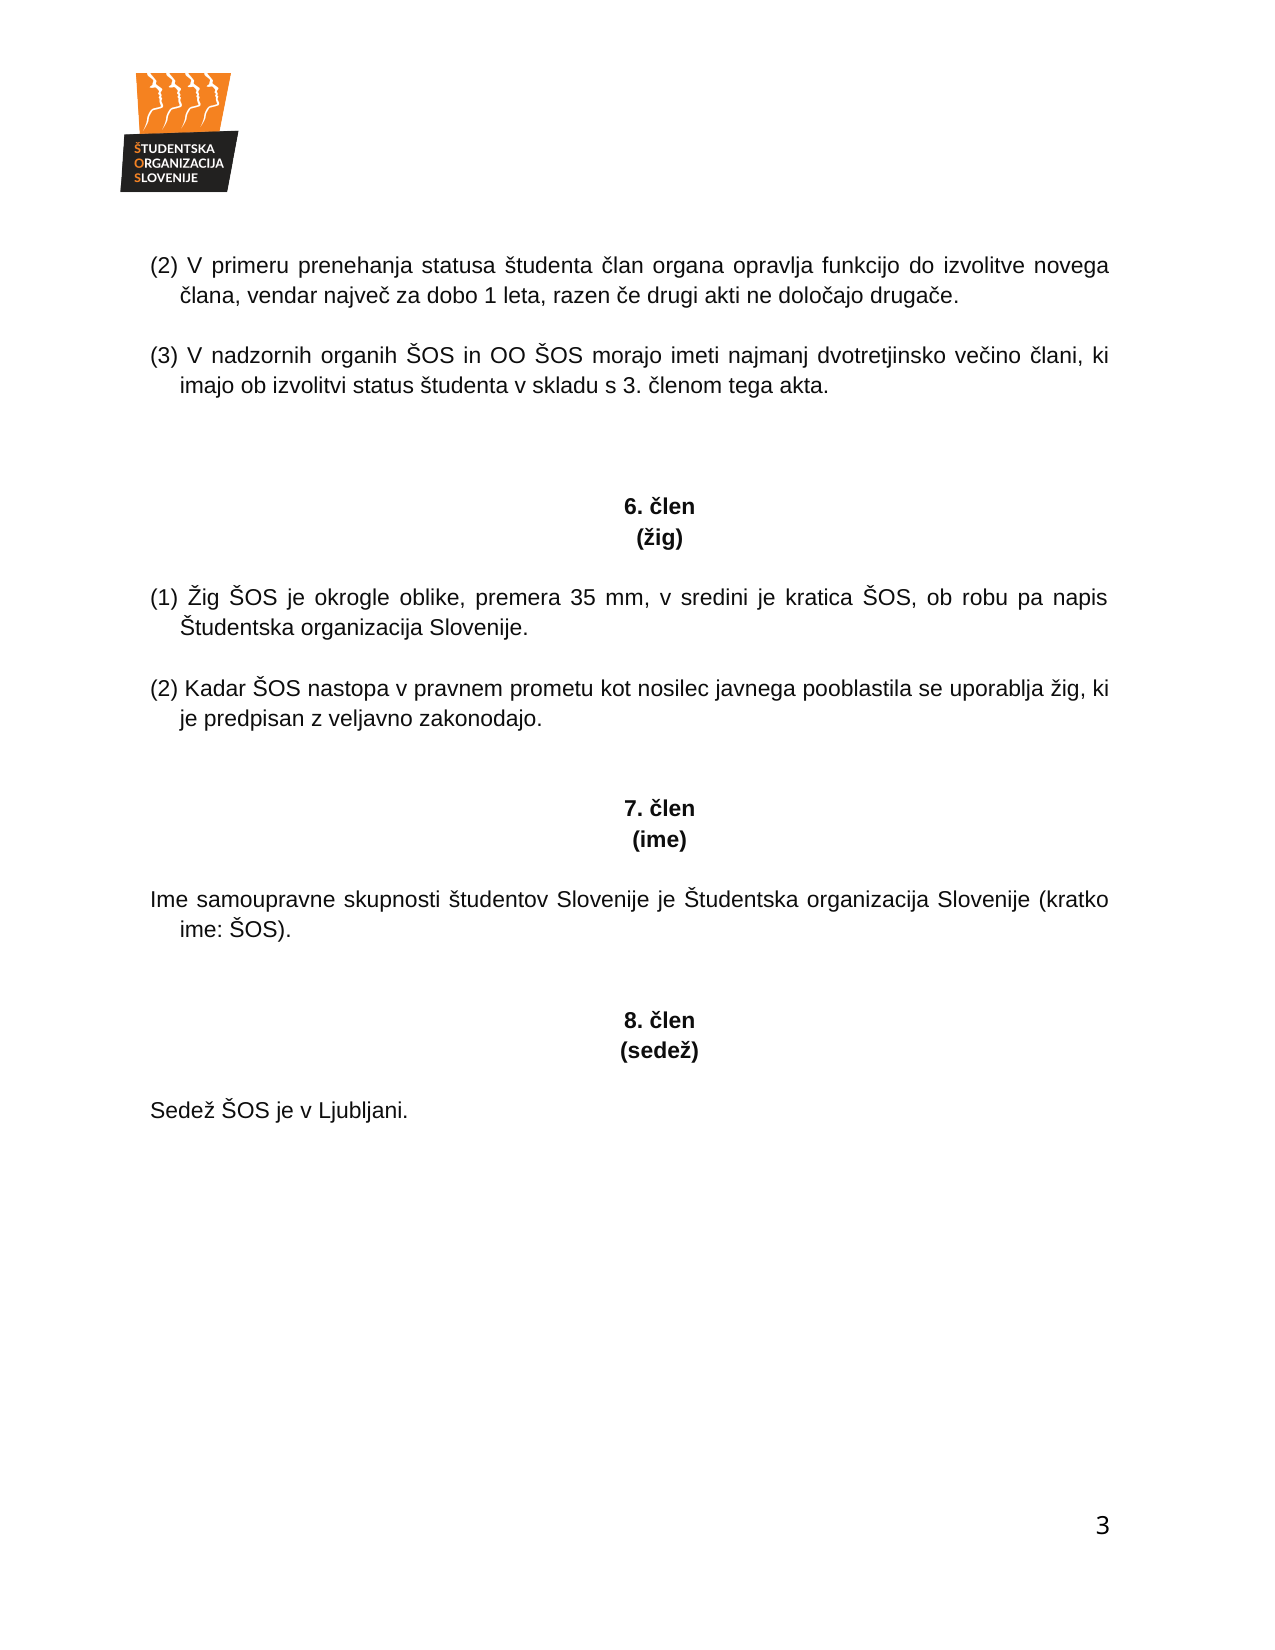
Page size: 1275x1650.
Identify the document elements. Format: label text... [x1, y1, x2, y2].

text (3) V nadzornih organih ŠOS in OO ŠOS morajo imeti najmanj dvotretjinsko večino člani, ki imajo ob izvolitvi status študenta v skladu s 3. členom tega akta. [150, 342, 1110, 399]
text 8. člen [179, 1007, 1110, 1033]
text 6. člen [179, 493, 1110, 519]
text (ime) [179, 826, 1110, 852]
text (1) Žig ŠOS je okrogle oblike, premera 35 mm, v sredini je kratica ŠOS, ob robu pa napis Študentska organizacija Slovenije. [150, 584, 1110, 640]
text (sedež) [179, 1037, 1110, 1063]
text (2) V primeru prenehanja statusa študenta član organa opravlja funkcijo do izvolitve novega člana, vendar največ za dobo 1 leta, razen če drugi akti ne določajo drugače. [150, 252, 1110, 308]
text Ime samoupravne skupnosti študentov Slovenije je Študentska organizacija Slovenije (kratko ime: ŠOS). [150, 886, 1110, 942]
text (2) Kadar ŠOS nastopa v pravnem prometu kot nosilec javnega pooblastila se uporablja žig, ki je predpisan z veljavno zakonodajo. [150, 674, 1110, 731]
picture [120, 73, 1124, 252]
text (žig) [179, 523, 1110, 550]
text 7. člen [179, 795, 1110, 822]
text Sedež ŠOS je v Ljubljani. [150, 1097, 1110, 1124]
